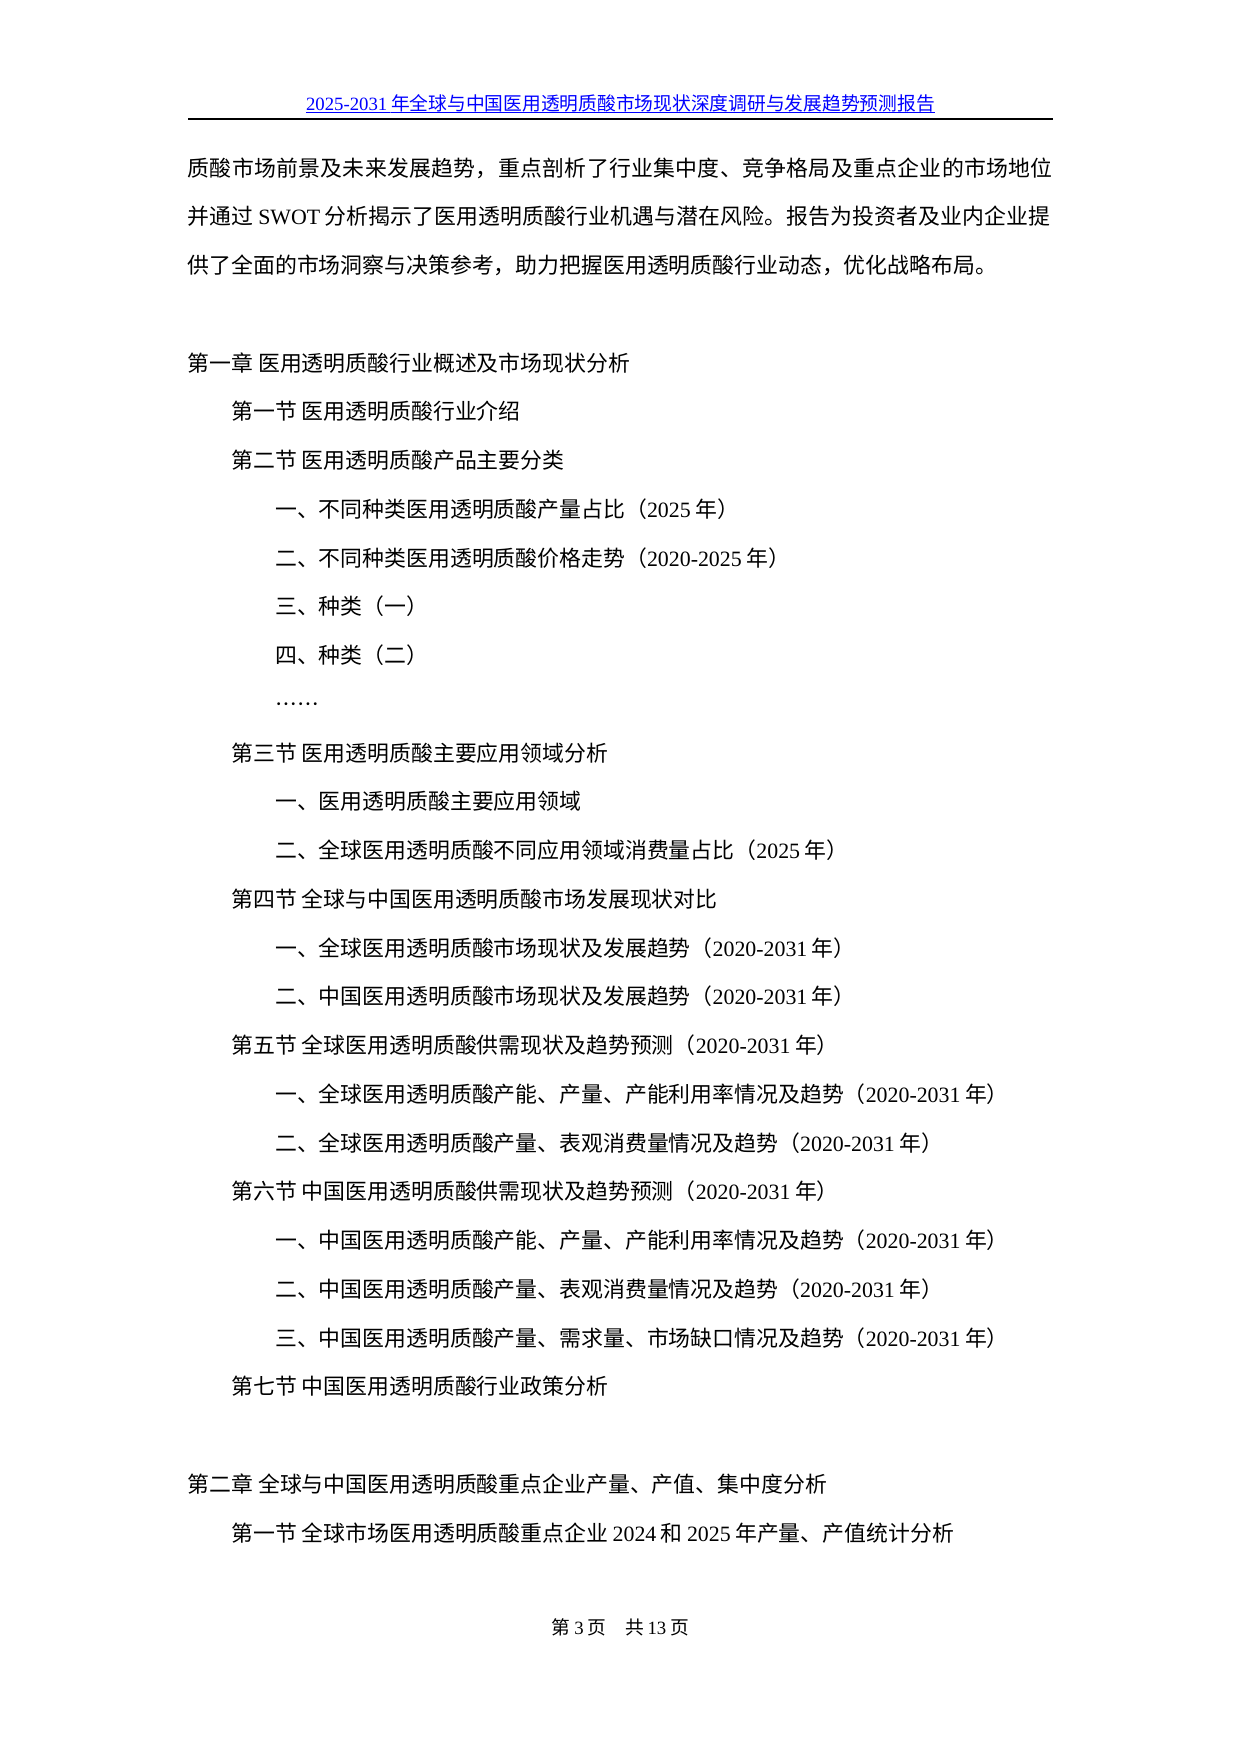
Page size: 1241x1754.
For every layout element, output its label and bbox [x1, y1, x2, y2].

text [187, 150, 1053, 1548]
